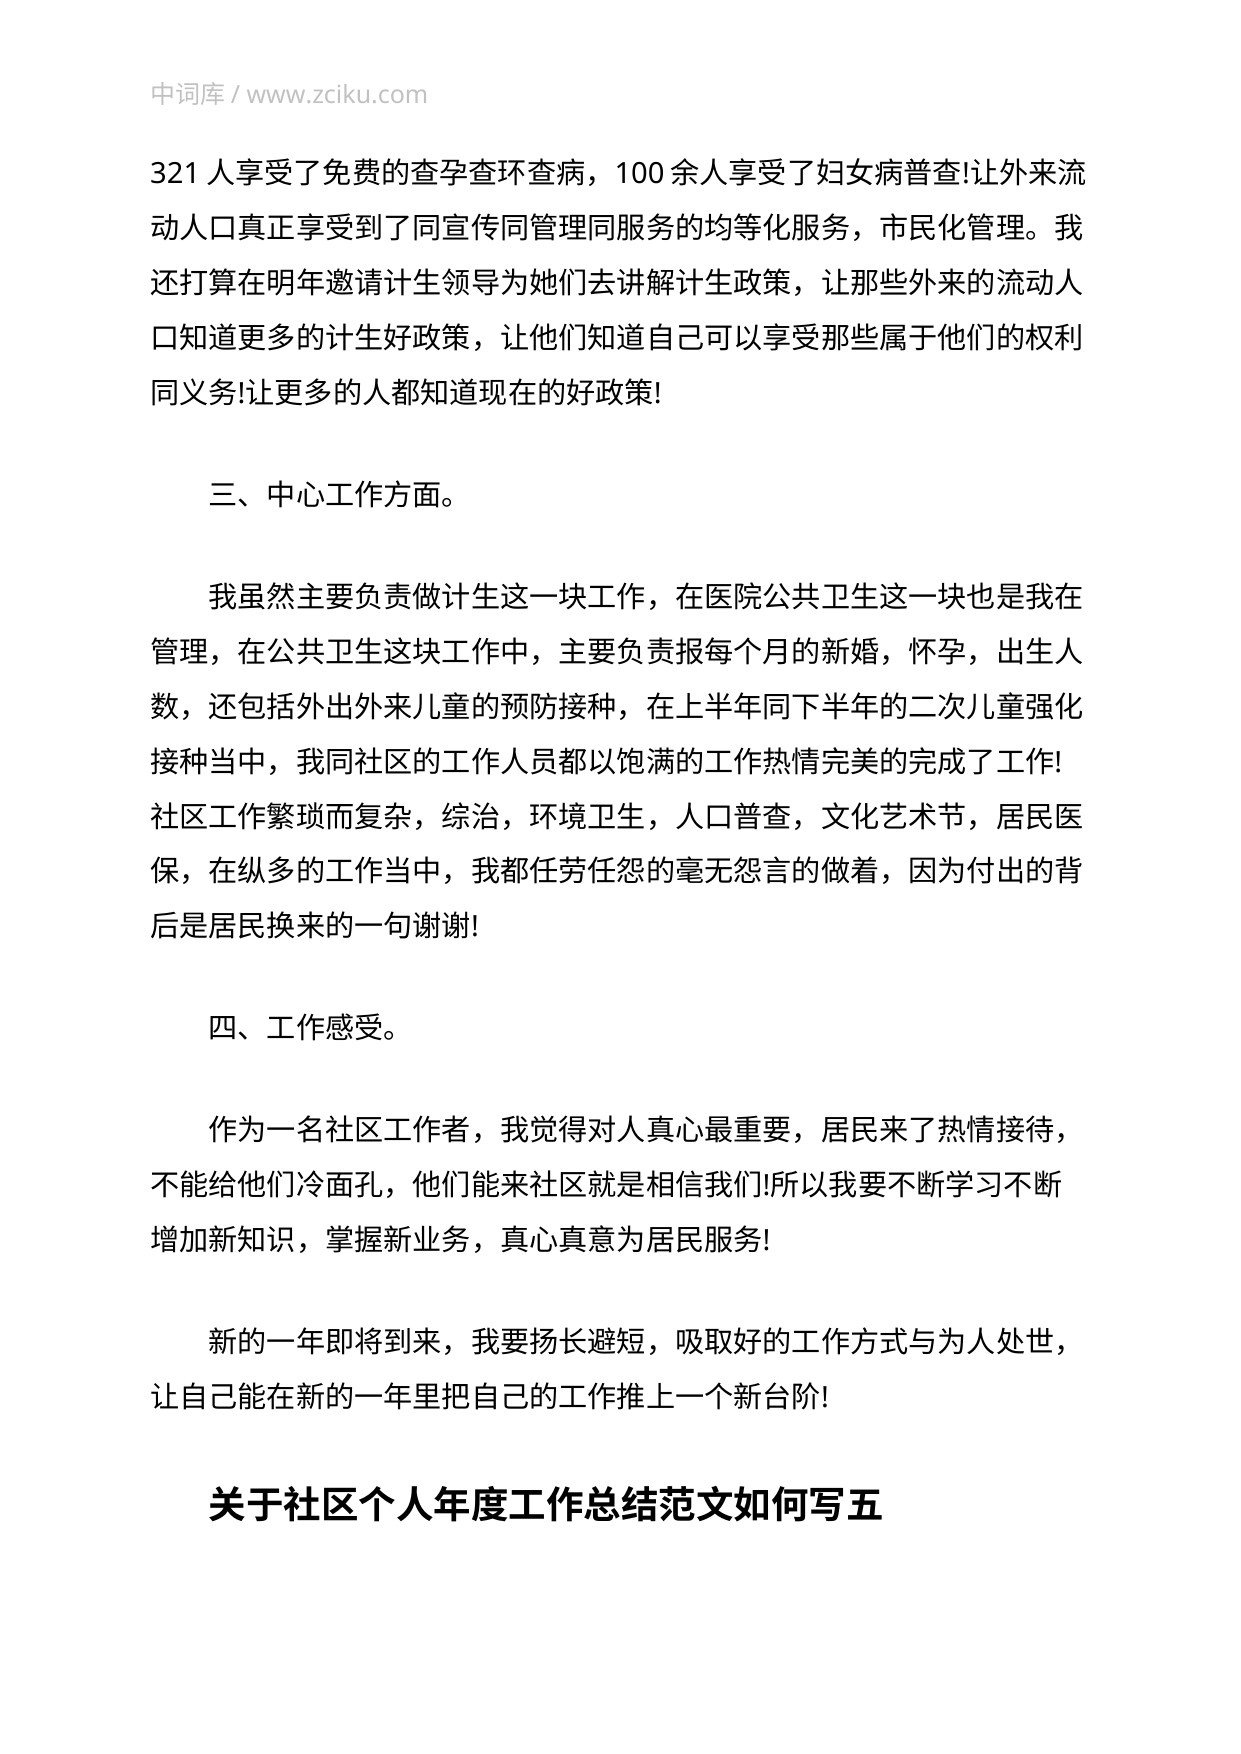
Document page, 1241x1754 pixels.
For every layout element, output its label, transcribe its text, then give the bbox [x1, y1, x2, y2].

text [150, 150, 1090, 412]
text 关于社区个人年度工作总结范文如何写五 [150, 1475, 1090, 1530]
text 三、中心工作方面。 [150, 472, 1090, 514]
text 新的一年即将到来，我要扬长避短，吸取好的工作方式与为人处世，让自己能在新的一年里把自己的工作推上一个新台阶! [150, 1318, 1090, 1416]
text 四、工作感受。 [150, 1005, 1090, 1047]
text 我虽然主要负责做计生这一块工作，在医院公共卫生这一块也是我在管理，在公共卫生这块工作中，主要负责报每个月的新婚，怀孕，出生人数，还包括外出外来儿童的预防接种，在上半年同下半年的二次儿童强化接种当中，我同社区的工作人员都以饱满的工作热情完美的完成了工作!社区工作繁琐而复杂，综治，环境卫生，人口普查，文化艺术节，居民医保，在纵多的工作当中，我都任劳任怨的毫无怨言的做着，因为付出的背后是居民换来的一句谢谢! [150, 573, 1090, 945]
text 作为一名社区工作者，我觉得对人真心最重要，居民来了热情接待，不能给他们冷面孔，他们能来社区就是相信我们!所以我要不断学习不断增加新知识，掌握新业务，真心真意为居民服务! [150, 1107, 1090, 1259]
